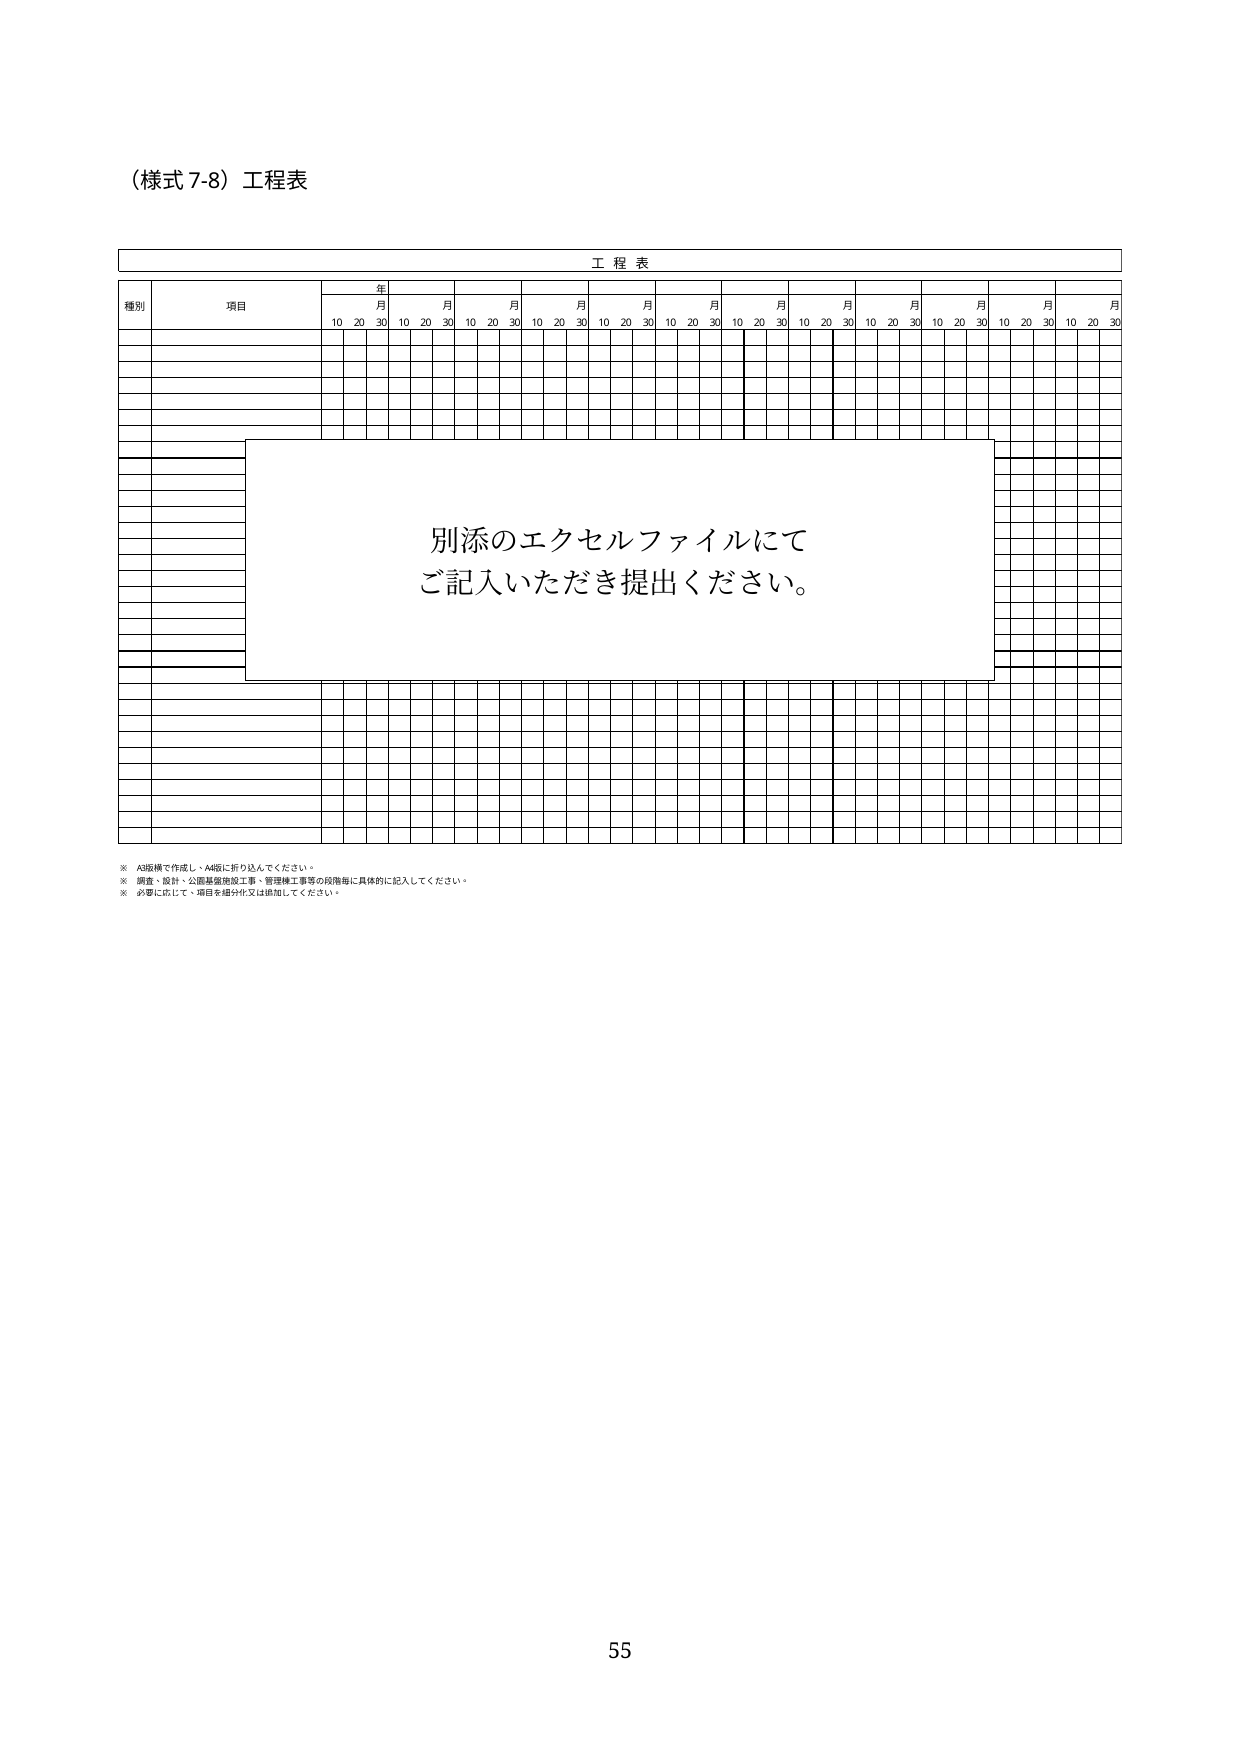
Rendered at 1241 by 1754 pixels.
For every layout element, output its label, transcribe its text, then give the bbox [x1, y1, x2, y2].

list （様式7-8）工程表 [118, 160, 1122, 198]
